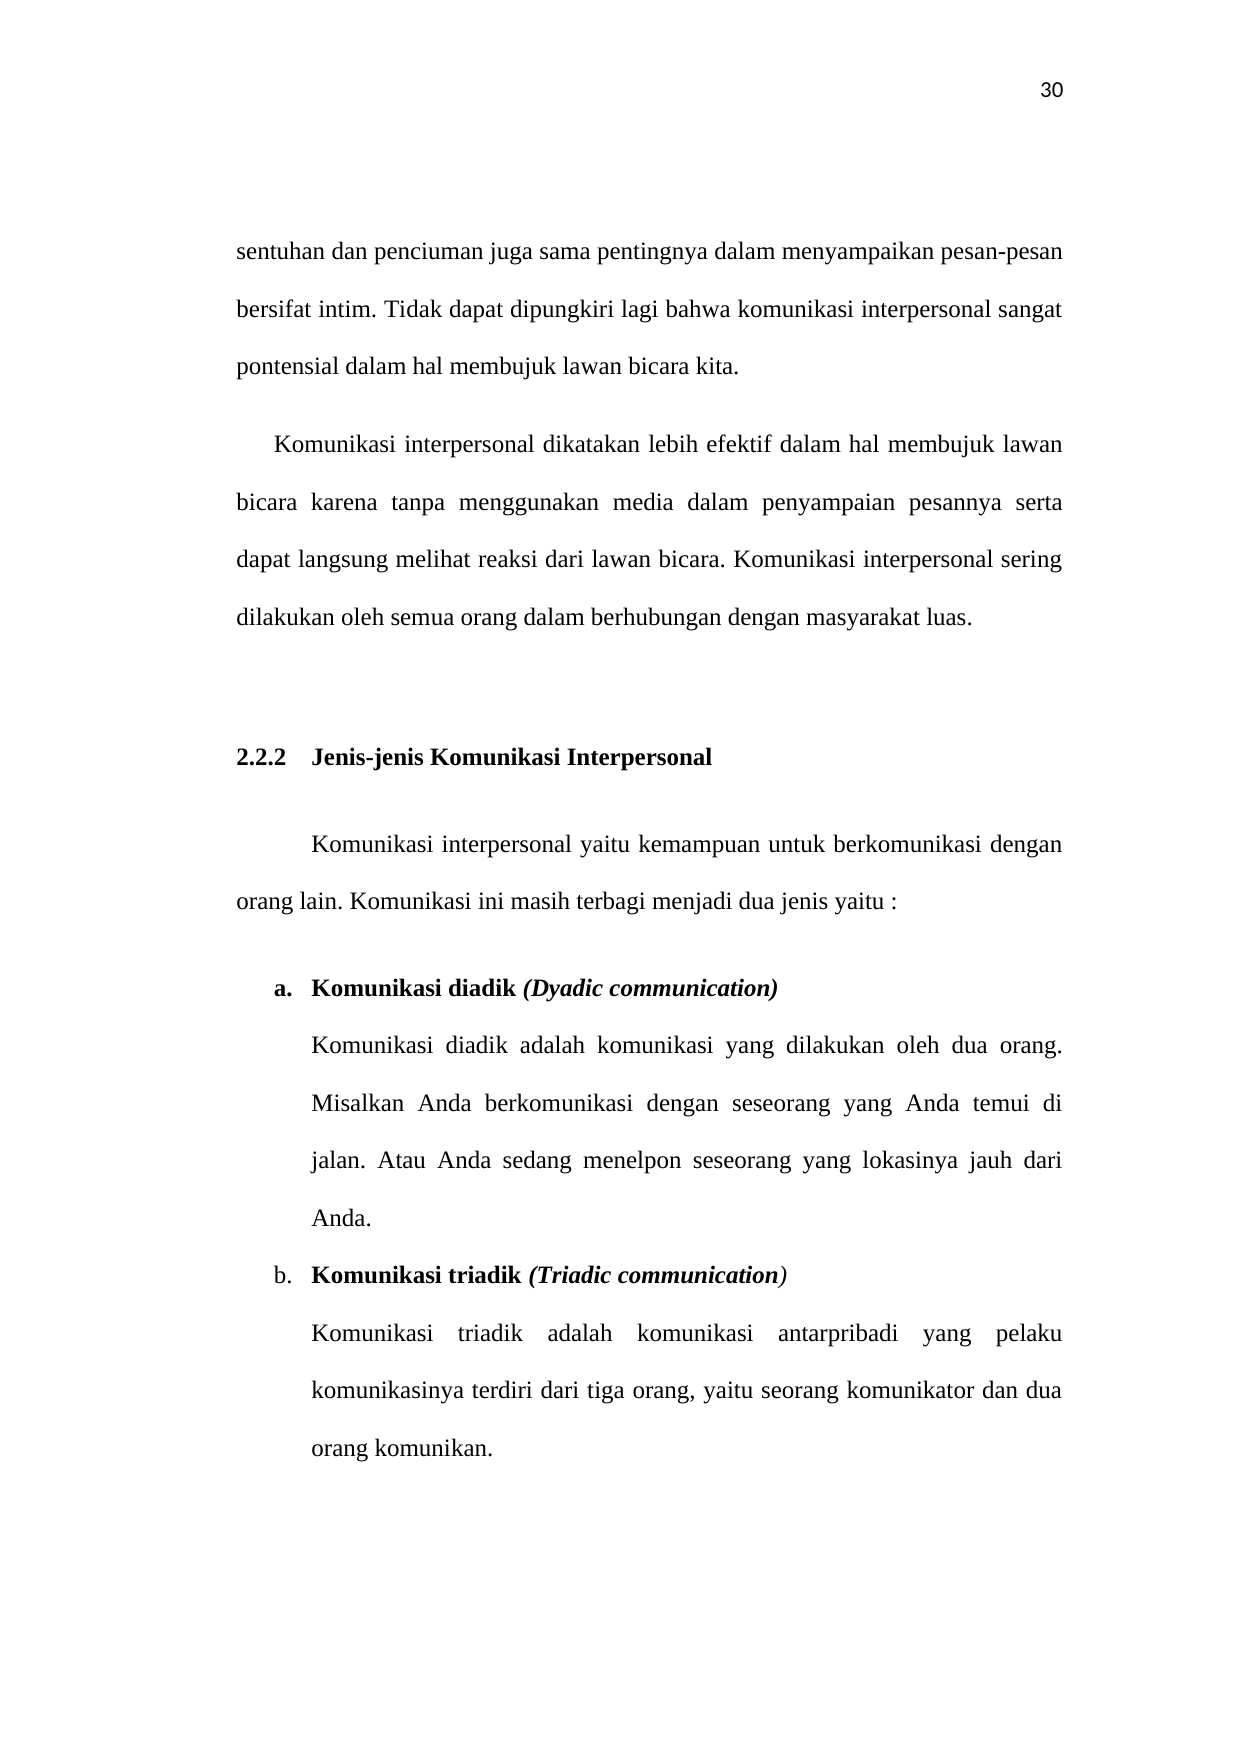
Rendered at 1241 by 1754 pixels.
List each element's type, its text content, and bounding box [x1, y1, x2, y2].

list Komunikasi diadik adalah komunikasi yang dilakukan oleh dua orang. Misalkan Anda berkomunikasi dengan seseorang yang Anda temui di jalan. Atau Anda sedang menelpon seseorang yang lokasinya jauh dari Anda. [311, 1030, 1063, 1232]
list Komunikasi triadik (Triadic communication) [274, 1260, 1063, 1289]
text Komunikasi interpersonal dikatakan lebih efektif dalam hal membujuk lawan bicara karena tanpa menggunakan media dalam penyampaian pesannya serta dapat langsung melihat reaksi dari lawan bicara. Komunikasi interpersonal sering dilakukan oleh semua orang dalam berhubungan dengan masyarakat luas. [236, 429, 1063, 631]
list Jenis-jenis Komunikasi Interpersonal [236, 742, 1063, 771]
list Komunikasi diadik (Dyadic communication) [274, 973, 1063, 1002]
list Komunikasi triadik adalah komunikasi antarpribadi yang pelaku komunikasinya terdiri dari tiga orang, yaitu seorang komunikator dan dua orang komunikan. [311, 1318, 1063, 1462]
text Komunikasi interpersonal yaitu kemampuan untuk berkomunikasi dengan orang lain. Komunikasi ini masih terbagi menjadi dua jenis yaitu : [236, 829, 1063, 915]
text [236, 236, 1063, 380]
